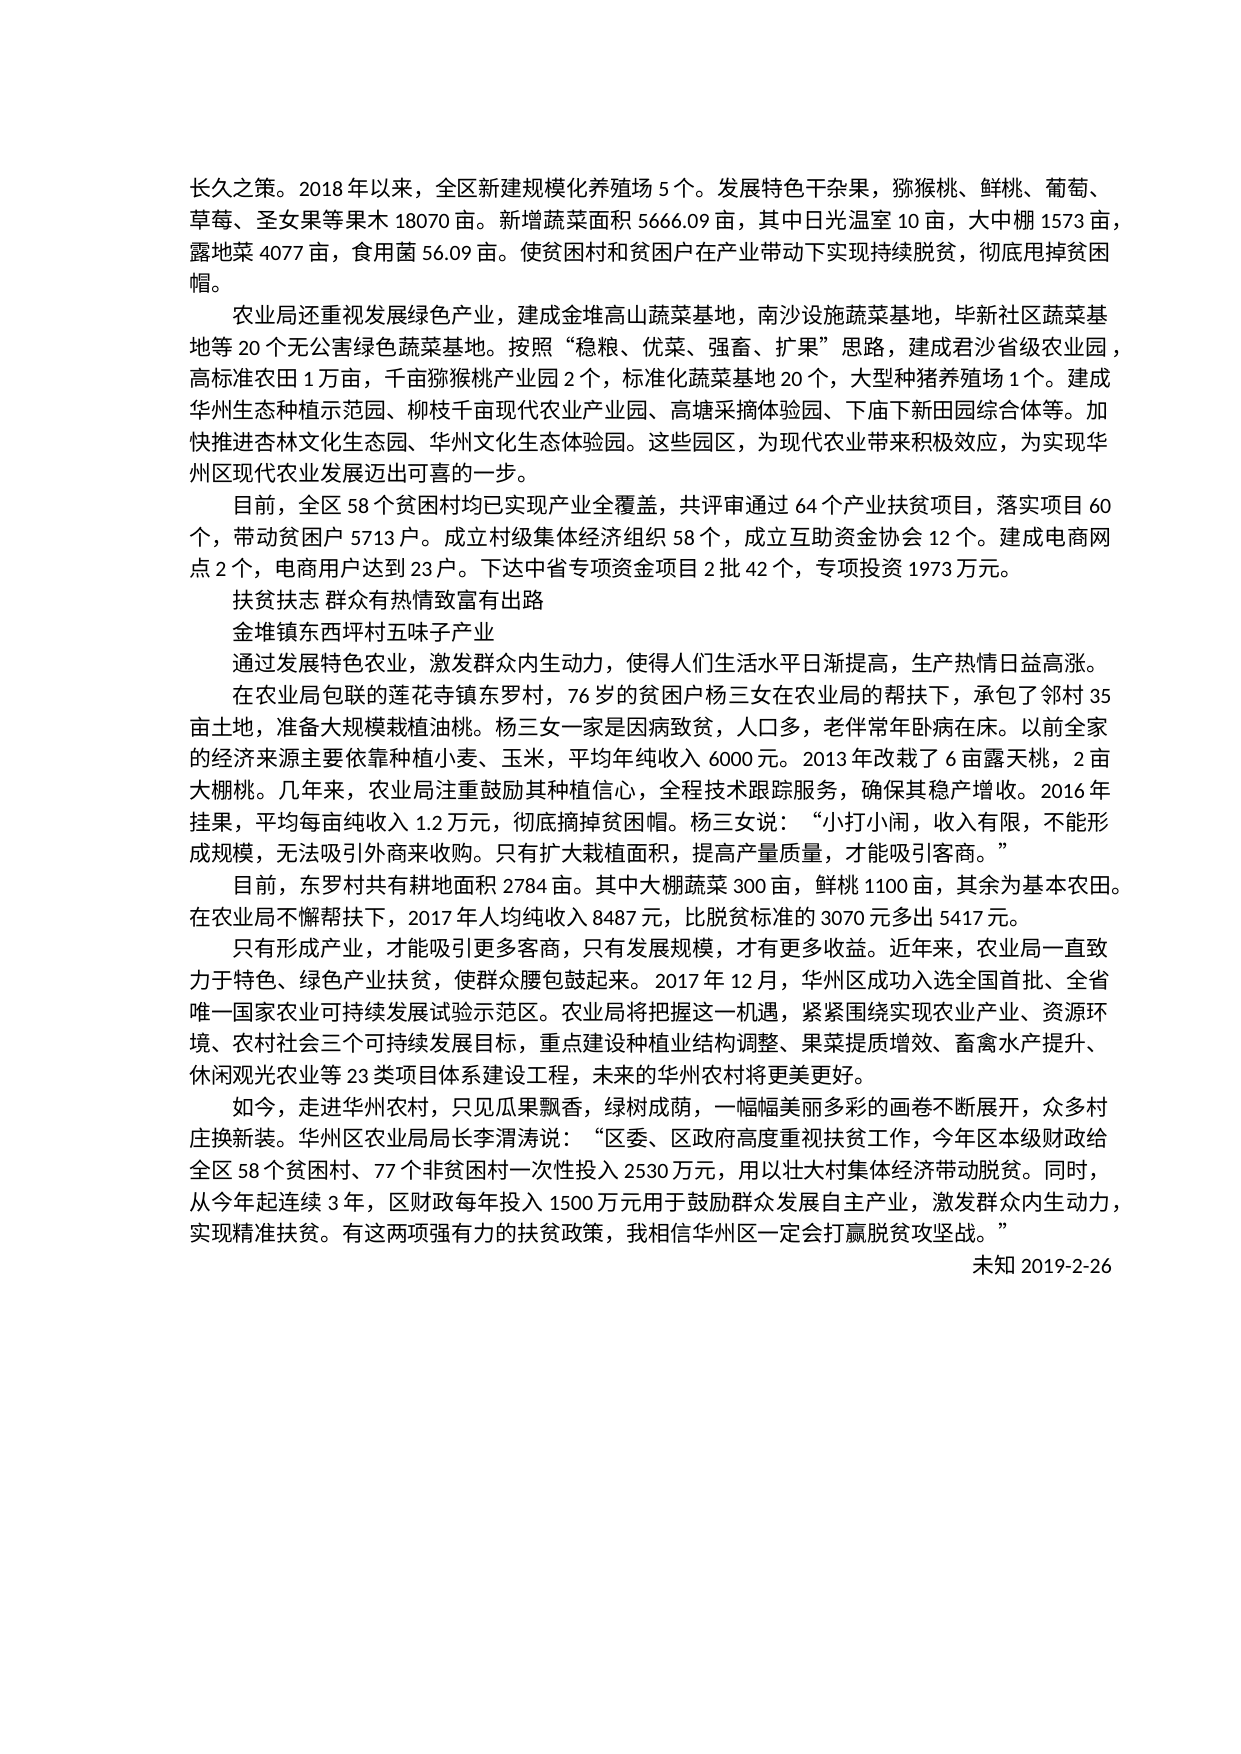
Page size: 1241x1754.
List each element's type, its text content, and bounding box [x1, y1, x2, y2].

text 在农业局包联的莲花寺镇东罗村，76岁的贫困户杨三女在农业局的帮扶下，承包了邻村35亩土地，准备大规模栽植油桃。杨三女一家是因病致贫，人口多，老伴常年卧病在床。以前全家的经济来源主要依靠种植小麦、玉米，平均年纯收入6000元。2013年改栽了6亩露天桃，2亩大棚桃。几年来，农业局注重鼓励其种植信心，全程技术跟踪服务，确保其稳产增收。2016年挂果，平均每亩纯收入1.2万元，彻底摘掉贫困帽。杨三女说：“小打小闹，收入有限，不能形成规模，无法吸引外商来收购。只有扩大栽植面积，提高产量质量，才能吸引客商。” [189, 678, 1111, 868]
text 通过发展特色农业，激发群众内生动力，使得人们生活水平日渐提高，生产热情日益高涨。 [189, 646, 1111, 678]
text 扶贫扶志 群众有热情致富有出路 [189, 583, 1111, 614]
text 目前，东罗村共有耕地面积2784亩。其中大棚蔬菜300亩，鲜桃1100亩，其余为基本农田。在农业局不懈帮扶下，2017年人均纯收入8487元，比脱贫标准的3070元多出5417元。 [189, 868, 1111, 931]
text 只有形成产业，才能吸引更多客商，只有发展规模，才有更多收益。近年来，农业局一直致力于特色、绿色产业扶贫，使群众腰包鼓起来。2017年12月，华州区成功入选全国首批、全省唯一国家农业可持续发展试验示范区。农业局将把握这一机遇，紧紧围绕实现农业产业、资源环境、农村社会三个可持续发展目标，重点建设种植业结构调整、果菜提质增效、畜禽水产提升、休闲观光农业等23类项目体系建设工程，未来的华州农村将更美更好。 [189, 931, 1111, 1089]
text 未知 [189, 1248, 1111, 1279]
text 如今，走进华州农村，只见瓜果飘香，绿树成荫，一幅幅美丽多彩的画卷不断展开，众多村庄换新装。华州区农业局局长李渭涛说：“区委、区政府高度重视扶贫工作，今年区本级财政给全区58个贫困村、77个非贫困村一次性投入2530万元，用以壮大村集体经济带动脱贫。同时，从今年起连续3年，区财政每年投入1500万元用于鼓励群众发展自主产业，激发群众内生动力，实现精准扶贫。有这两项强有力的扶贫政策，我相信华州区一定会打赢脱贫攻坚战。” [189, 1089, 1111, 1248]
text 金堆镇东西坪村五味子产业 [189, 614, 1111, 646]
text 目前，全区58个贫困村均已实现产业全覆盖，共评审通过64个产业扶贫项目，落实项目60个，带动贫困户5713户。成立村级集体经济组织58个，成立互助资金协会12个。建成电商网点2个，电商用户达到23户。下达中省专项资金项目2批42个，专项投资1973万元。 [189, 488, 1111, 583]
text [189, 171, 1111, 298]
text 农业局还重视发展绿色产业，建成金堆高山蔬菜基地，南沙设施蔬菜基地，毕新社区蔬菜基地等20个无公害绿色蔬菜基地。按照“稳粮、优菜、强畜、扩果”思路，建君沙省级农业园，高标准农田1万亩，千亩猕猴桃产业园2个，标准化蔬菜基地20个，大型种猪养殖场1个。建成华州生态种植示范园、柳枝千亩现代农业产业园、高塘采摘体验园、下庙下新田园综合体等。加快推进杏林文化生态园、华州文化生态体验园。这些园区，为现代农业带来积极效应，为实现华州区现代农业发展迈出可喜的一步。 [189, 298, 1111, 488]
